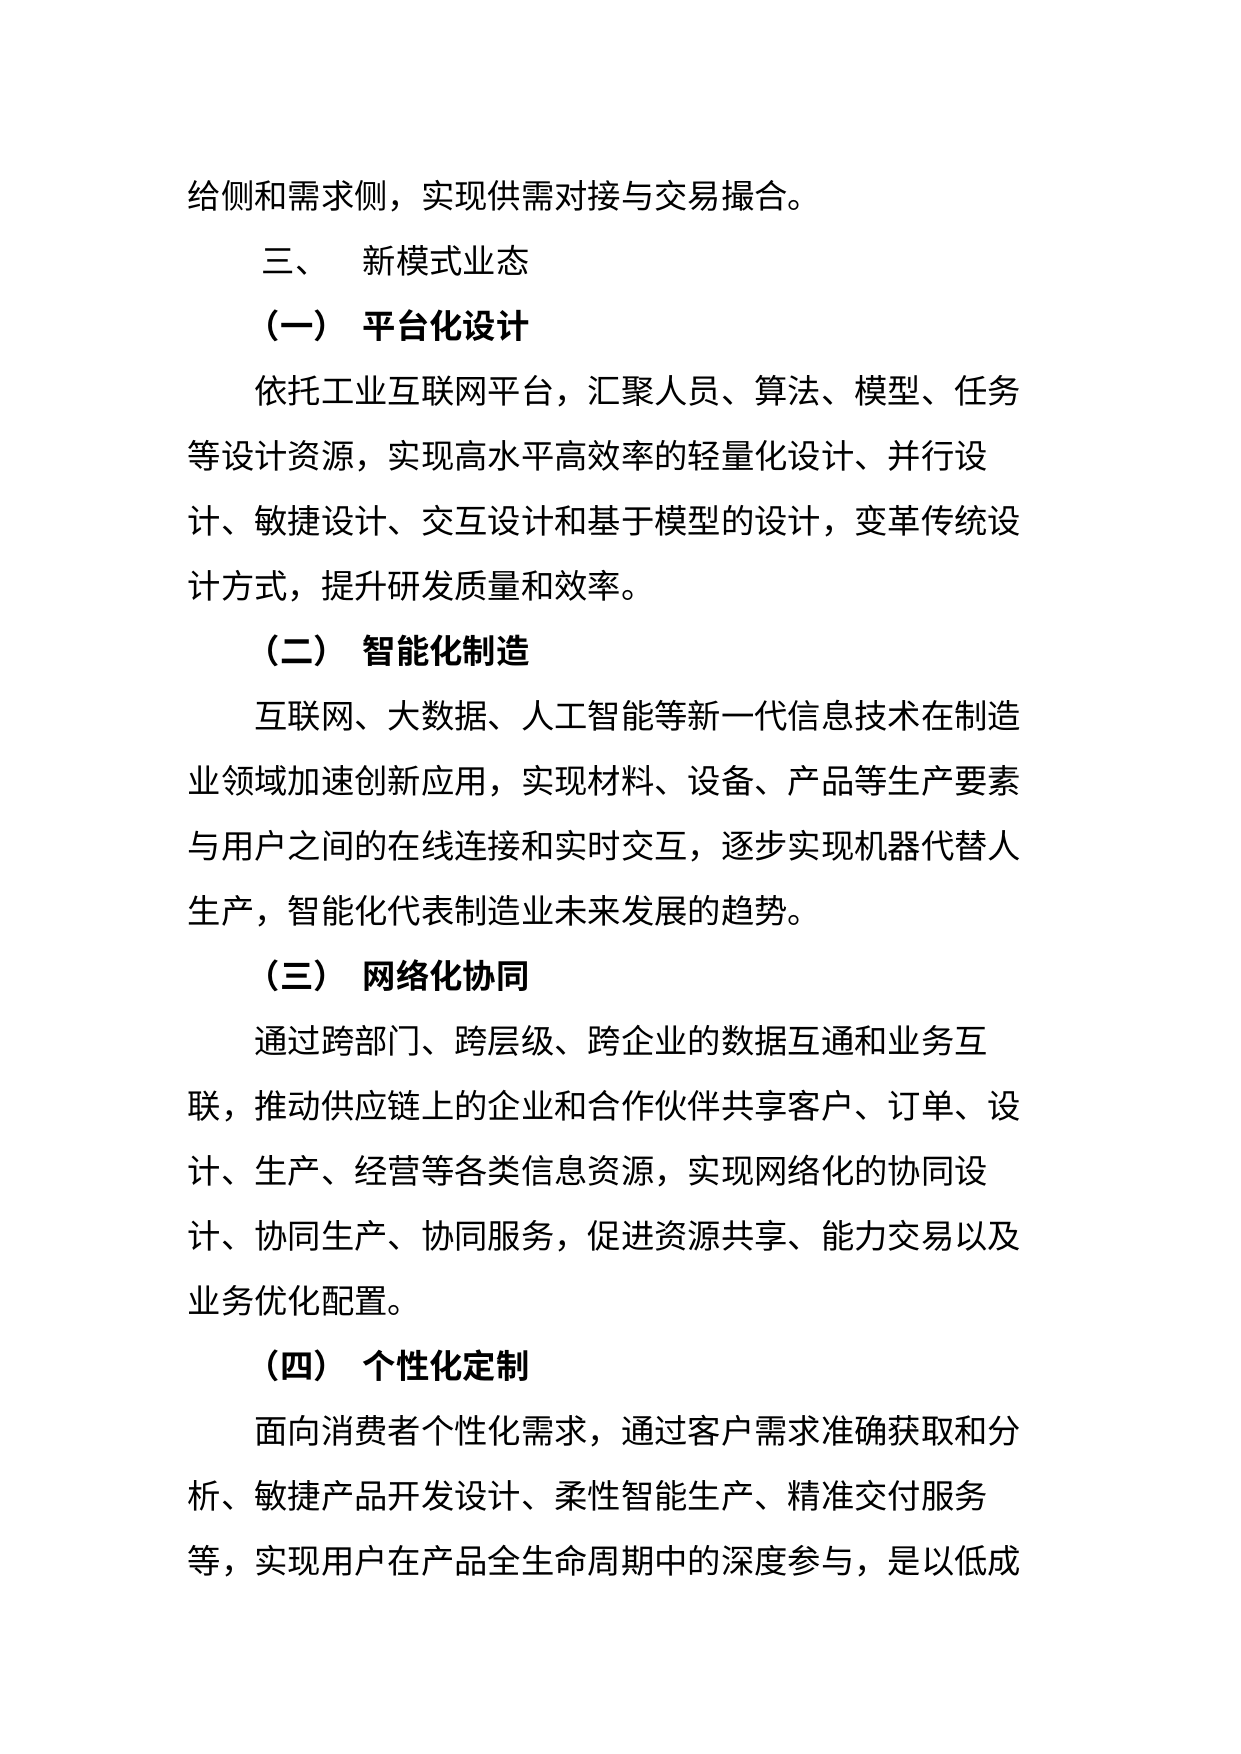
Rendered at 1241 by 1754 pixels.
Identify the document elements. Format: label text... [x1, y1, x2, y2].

list 网络化协同 [187, 942, 1053, 1007]
list 智能化制造 [187, 617, 1053, 682]
text 通过跨部门、跨层级、跨企业的数据互通和业务互联，推动供应链上的企业和合作伙伴共享客户、订单、设计、生产、经营等各类信息资源，实现网络化的协同设计、协同生产、协同服务，促进资源共享、能力交易以及业务优化配置。 [187, 1007, 1053, 1332]
list 个性化定制 [187, 1332, 1053, 1397]
text 互联网、大数据、人工智能等新一代信息技术在制造业领域加速创新应用，实现材料、设备、产品等生产要素与用户之间的在线连接和实时交互，逐步实现机器代替人生产，智能化代表制造业未来发展的趋势。 [187, 682, 1053, 942]
text 依托工业互联网平台，汇聚人员、算法、模型、任务等设计资源，实现高水平高效率的轻量化设计、并行设计、敏捷设计、交互设计和基于模型的设计，变革传统设计方式，提升研发质量和效率。 [187, 357, 1053, 617]
list 新模式业态 [261, 227, 1053, 292]
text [187, 1397, 1053, 1592]
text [187, 162, 1053, 227]
list 平台化设计 [187, 292, 1053, 357]
